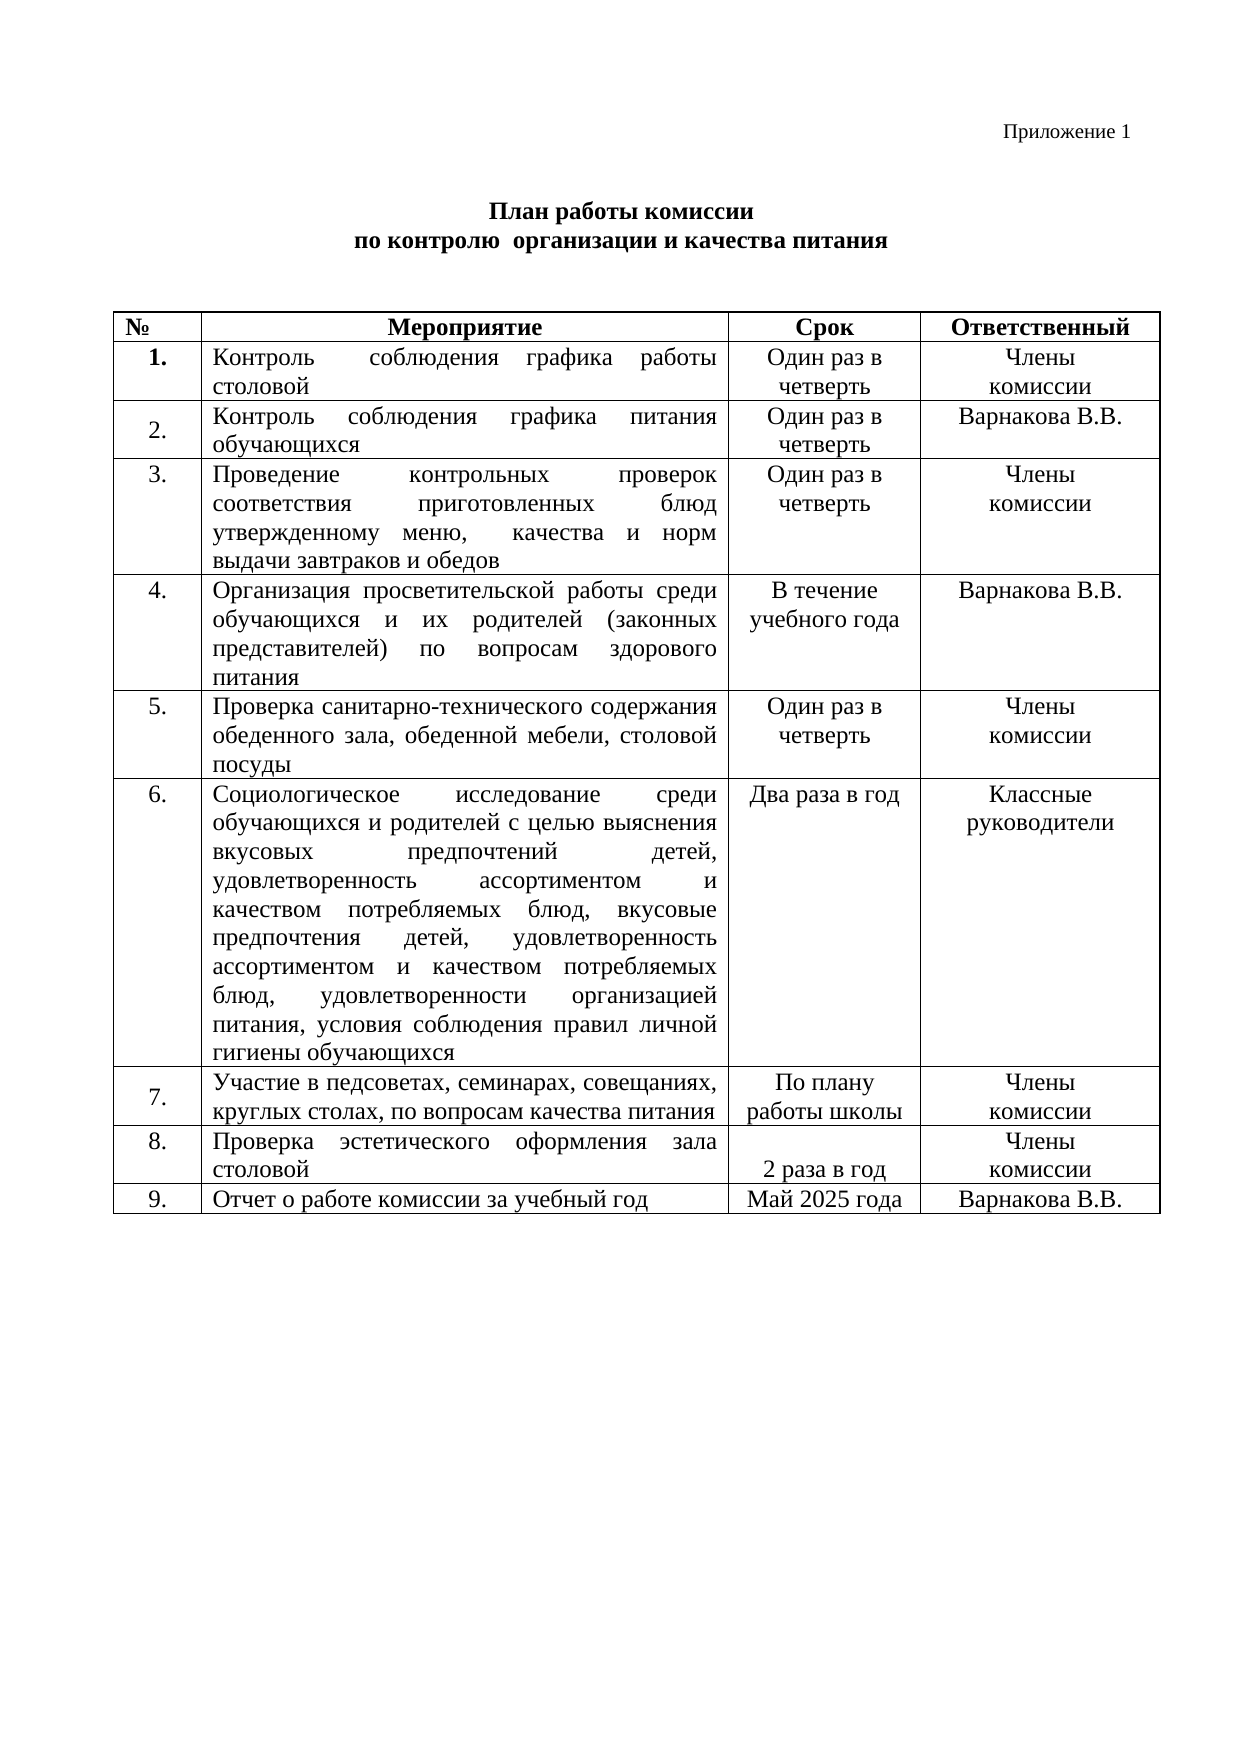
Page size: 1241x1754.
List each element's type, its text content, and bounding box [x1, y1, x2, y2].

text по контролю организации и качества питания [111, 225, 1131, 254]
table_cell Два раза в год [729, 779, 920, 1066]
table_cell 2. [114, 401, 201, 458]
table_cell 6. [114, 779, 201, 1066]
table_cell Члены комиссии [921, 1067, 1159, 1125]
text Приложение 1 [111, 119, 1131, 143]
table_cell Проведение контрольных проверок соответствия приготовленных блюд утвержденному меню, качества и норм выдачи завтраков и обедов [202, 459, 728, 574]
table_cell Члены комиссии [921, 342, 1159, 400]
table_cell Члены комиссии [921, 1126, 1159, 1183]
text План работы комиссии [111, 196, 1131, 225]
table_cell Варнакова В.В. [921, 575, 1159, 690]
table_cell 9. [114, 1184, 201, 1213]
table_cell Социологическое исследование среди обучающихся и родителей с целью выяснения вкусовых предпочтений детей, удовлетворенность ассортиментом и качеством потребляемых блюд, вкусовые предпочтения детей, удовлетворенность ассортиментом и качеством потребляемых блюд, удовлетворенности организацией питания, условия соблюдения правил личной гигиены обучающихся [202, 779, 728, 1066]
table_cell Один раз в четверть [729, 691, 920, 778]
table_cell Члены комиссии [921, 459, 1159, 574]
table_cell Проверка санитарно-технического содержания обеденного зала, обеденной мебели, столовой посуды [202, 691, 728, 778]
table_cell В течение учебного года [729, 575, 920, 690]
table_cell 7. [114, 1067, 201, 1125]
table_cell Классные руководители [921, 779, 1159, 1066]
table_cell Проверка эстетического оформления зала столовой [202, 1126, 728, 1183]
table_cell Контроль соблюдения графика питания обучающихся [202, 401, 728, 458]
table_header Мероприятие [202, 313, 728, 341]
table_cell Один раз в четверть [729, 342, 920, 400]
table_cell Контроль соблюдения графика работы столовой [202, 342, 728, 400]
table_cell Организация просветительской работы среди обучающихся и их родителей (законных представителей) по вопросам здорового питания [202, 575, 728, 690]
table_cell По плану работы школы [729, 1067, 920, 1125]
table_cell Один раз в четверть [729, 401, 920, 458]
table_cell 3. [114, 459, 201, 574]
table_cell Один раз в четверть [729, 459, 920, 574]
table_cell Варнакова В.В. [921, 401, 1159, 458]
table_header Ответственный [921, 313, 1159, 341]
table_header Срок [729, 313, 920, 341]
table_cell 4. [114, 575, 201, 690]
table_cell 5. [114, 691, 201, 778]
table_cell Участие в педсоветах, семинарах, совещаниях, круглых столах, по вопросам качества питания [202, 1067, 728, 1125]
table_cell Отчет о работе комиссии за учебный год [202, 1184, 728, 1213]
table_cell 2 раза в год [729, 1126, 920, 1183]
table_cell Варнакова В.В. [921, 1184, 1159, 1213]
table_cell Май 2025 года [729, 1184, 920, 1213]
table_cell Члены комиссии [921, 691, 1159, 778]
table_cell 8. [114, 1126, 201, 1183]
table_cell 1. [114, 342, 201, 400]
table_header № [114, 313, 201, 341]
